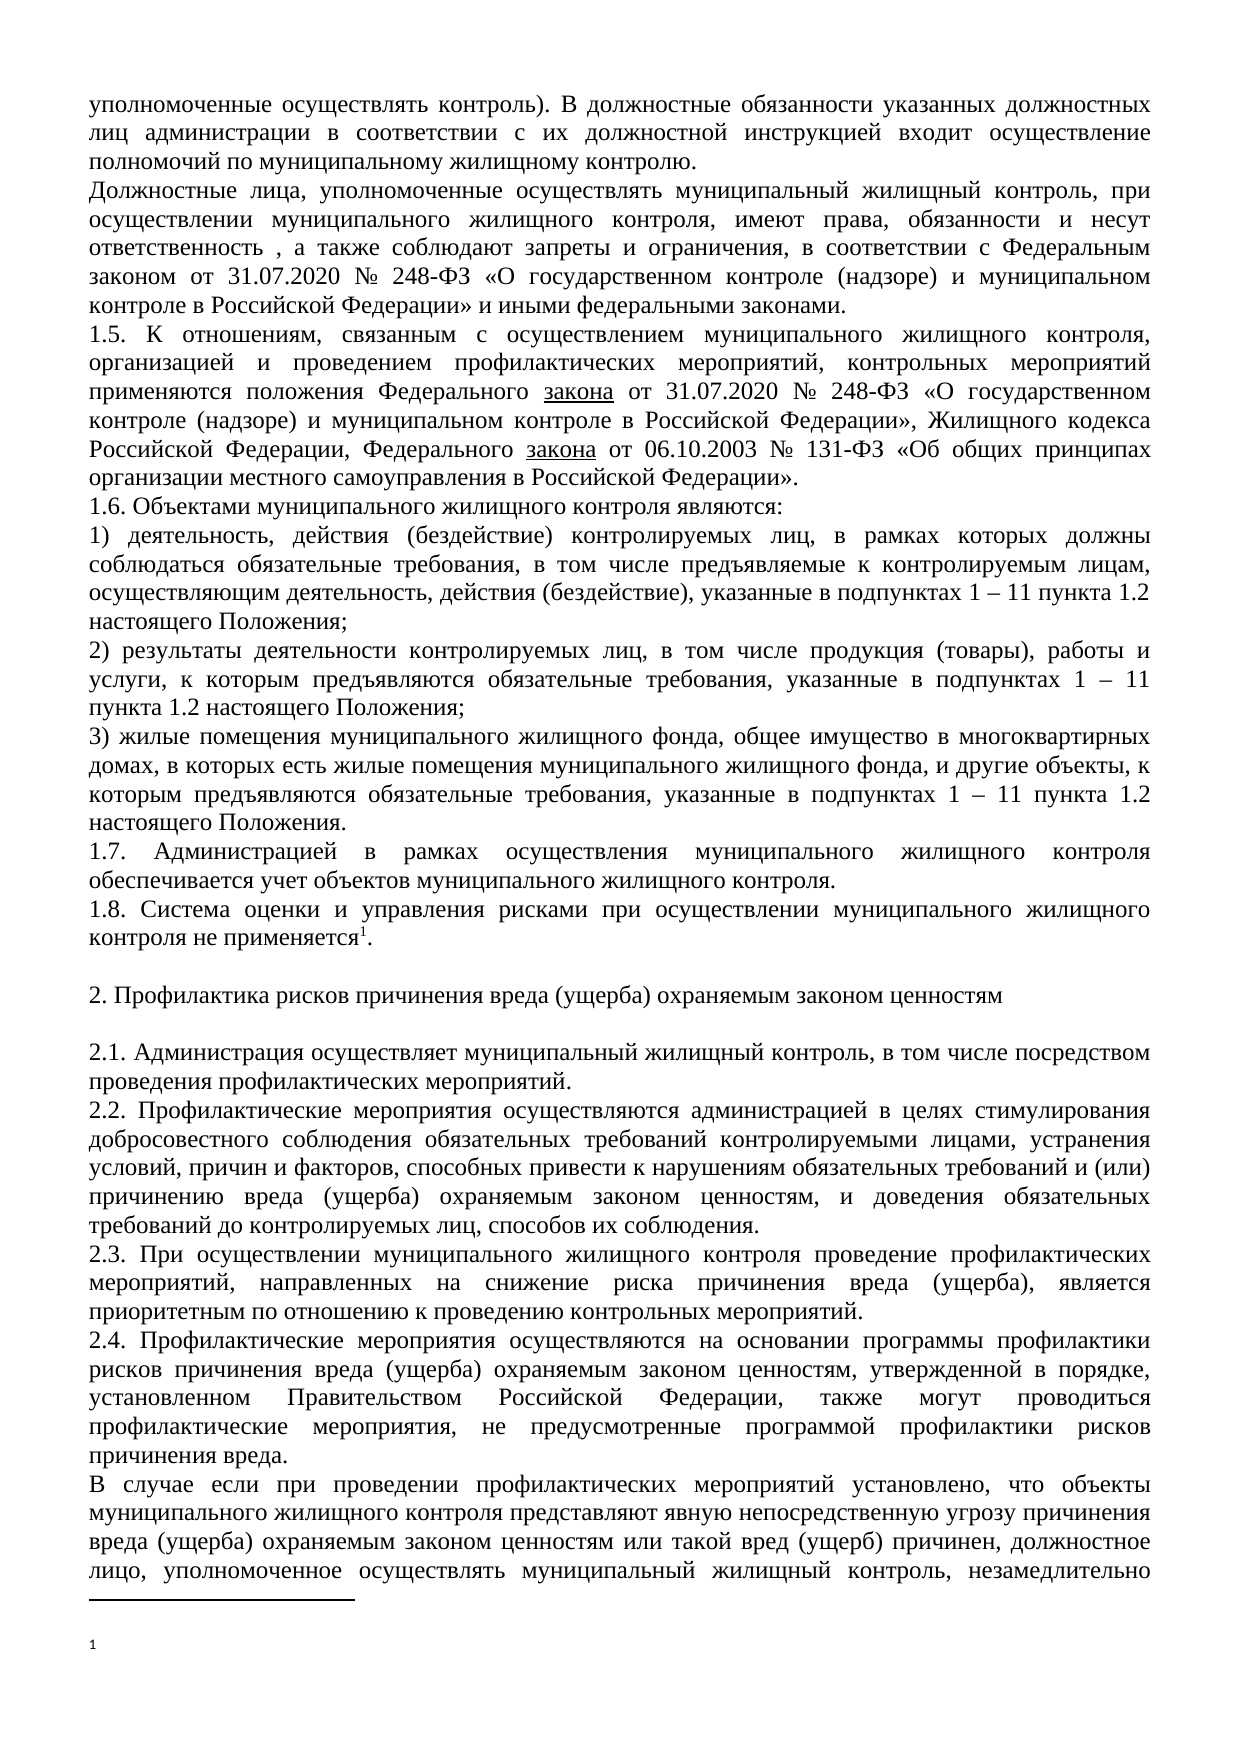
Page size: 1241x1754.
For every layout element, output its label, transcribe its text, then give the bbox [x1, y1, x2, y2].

text 2.2. Профилактические мероприятия осуществляются администрацией в целях стимулирования добросовестного соблюдения обязательных требований контролируемыми лицами, устранения условий, причин и факторов, способных привести к нарушениям обязательных требований и (или) причинению вреда (ущерба) охраняемым законом ценностям, и доведения обязательных требований до контролируемых лиц, способов их соблюдения. [89, 1095, 1152, 1239]
text Должностные лица, уполномоченные осуществлять муниципальный жилищный контроль, при осуществлении муниципального жилищного контроля, имеют права, обязанности и несут ответственность , а также соблюдают запреты и ограничения, в соответствии с Федеральным законом от 31.07.2020 № 248-ФЗ «О государственном контроле (надзоре) и муниципальном контроле в Российской Федерации» и иными федеральными законами. [89, 175, 1152, 319]
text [89, 1469, 1152, 1584]
text 2.1. Администрация осуществляет муниципальный жилищный контроль, в том числе посредством проведения профилактических мероприятий. [89, 1037, 1152, 1095]
text 1.5. К отношениям, связанным с осуществлением муниципального жилищного контроля, организацией и проведением профилактических мероприятий, контрольных мероприятий применяются положения Федерального закона от 31.07.2020 № 248-ФЗ «О государственном контроле (надзоре) и муниципальном контроле в Российской Федерации», Жилищного кодекса Российской Федерации, Федерального закона от 06.10.2003 № 131-ФЗ «Об общих принципах организации местного самоуправления в Российской Федерации». [89, 319, 1152, 491]
text 2) результаты деятельности контролируемых лиц, в том числе продукция (товары), работы и услуги, к которым предъявляются обязательные требования, указанные в подпунктах 1 – 11 пункта 1.2 настоящего Положения; [89, 635, 1152, 721]
text 1.6. Объектами муниципального жилищного контроля являются: [89, 491, 1152, 520]
text 1) деятельность, действия (бездействие) контролируемых лиц, в рамках которых должны соблюдаться обязательные требования, в том числе предъявляемые к контролируемым лицам, осуществляющим деятельность, действия (бездействие), указанные в подпунктах 1 – 11 пункта 1.2 настоящего Положения; [89, 520, 1152, 635]
text 2.4. Профилактические мероприятия осуществляются на основании программы профилактики рисков причинения вреда (ущерба) охраняемым законом ценностям, утвержденной в порядке, установленном Правительством Российской Федерации, также могут проводиться профилактические мероприятия, не предусмотренные программой профилактики рисков причинения вреда. [89, 1325, 1152, 1469]
text 2.3. При осуществлении муниципального жилищного контроля проведение профилактических мероприятий, направленных на снижение риска причинения вреда (ущерба), является приоритетным по отношению к проведению контрольных мероприятий. [89, 1239, 1152, 1325]
text 3) жилые помещения муниципального жилищного фонда, общее имущество в многоквартирных домах, в которых есть жилые помещения муниципального жилищного фонда, и другие объекты, к которым предъявляются обязательные требования, указанные в подпунктах 1 – 11 пункта 1.2 настоящего Положения. [89, 721, 1152, 836]
text 1.7. Администрацией в рамках осуществления муниципального жилищного контроля обеспечивается учет объектов муниципального жилищного контроля. [89, 836, 1152, 894]
text 2. Профилактика рисков причинения вреда (ущерба) охраняемым законом ценностям [89, 980, 1152, 1009]
text 1.8. Система оценки и управления рисками при осуществлении муниципального жилищного контроля не применяется. [89, 894, 1152, 951]
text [89, 89, 1152, 175]
